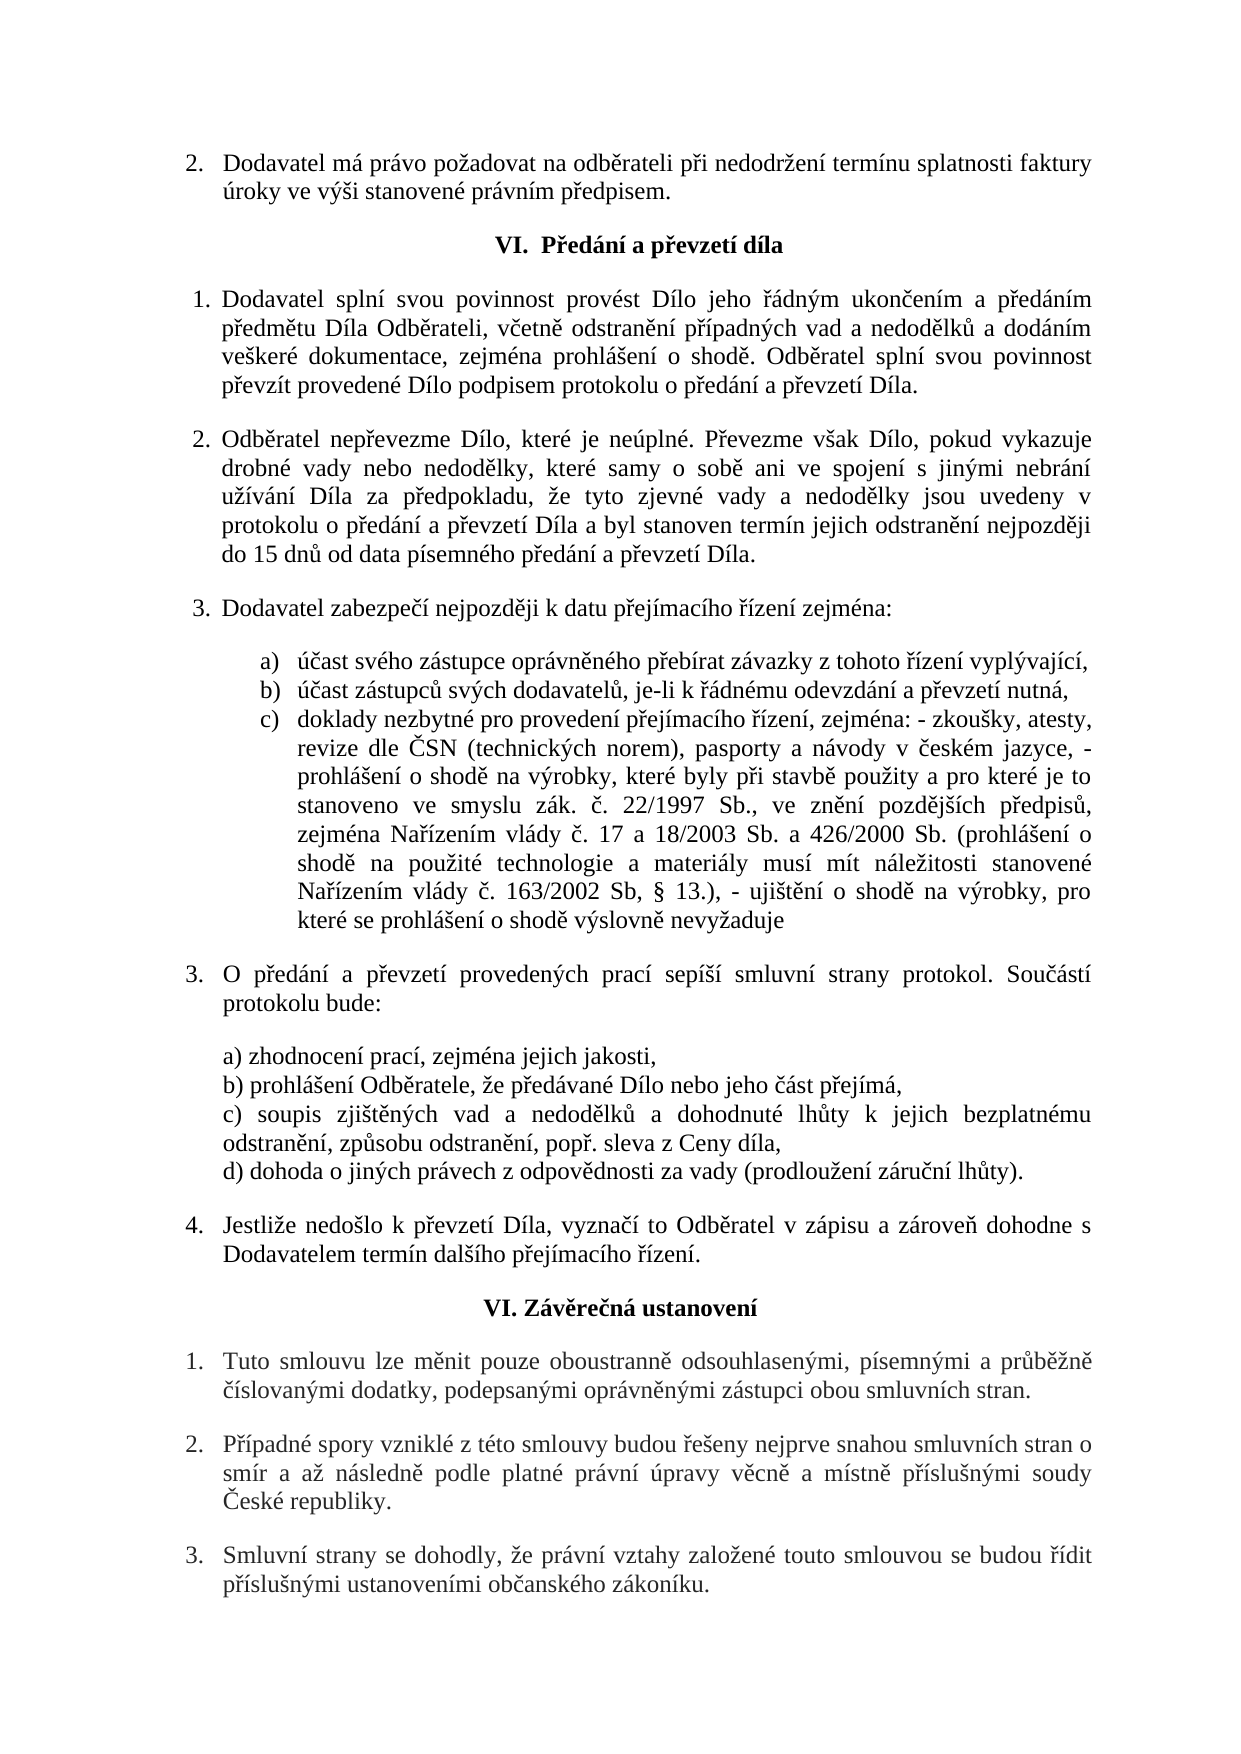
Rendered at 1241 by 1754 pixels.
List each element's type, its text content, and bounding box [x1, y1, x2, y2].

list doklady nezbytné pro provedení přejímacího řízení, zejména: - zkoušky, atesty, revize dle ČSN (technických norem), pasporty a návody v českém jazyce, - prohlášení o shodě na výrobky, které byly při stavbě použity a pro které je to stanoveno ve smyslu zák. č. 22/1997 Sb., ve znění pozdějších předpisů, zejména Nařízením vlády č. 17 a 18/2003 Sb. a 426/2000 Sb. (prohlášení o shodě na použité technologie a materiály musí mít náležitosti stanovené Nařízením vlády č. 163/2002 Sb, § 13.), - ujištění o shodě na výrobky, pro které se prohlášení o shodě výslovně nevyžaduje [260, 704, 1093, 934]
list O předání a převzetí provedených prací sepíší smluvní strany protokol. Součástí protokolu bude: [185, 959, 1093, 1016]
list účast svého zástupce oprávněného přebírat závazky z tohoto řízení vyplývající, [260, 646, 1093, 675]
text c) soupis zjištěných vad a nedodělků a dohodnuté lhůty k jejich bezplatnému odstranění, způsobu odstranění, popř. sleva z Ceny díla, [223, 1099, 1093, 1156]
list Jestliže nedošlo k převzetí Díla, vyznačí to Odběratel v zápisu a zároveň dohodne s Dodavatelem termín dalšího přejímacího řízení. [185, 1210, 1093, 1268]
list Dodavatel zabezpečí nejpozději k datu přejímacího řízení zejména: [192, 593, 1093, 621]
text a) zhodnocení prací, zejména jejich jakosti, [223, 1041, 1093, 1070]
text d) dohoda o jiných právech z odpovědnosti za vady (prodloužení záruční lhůty). [223, 1156, 1093, 1185]
list účast zástupců svých dodavatelů, je-li k řádnému odevzdání a převzetí nutná, [260, 675, 1093, 704]
list Dodavatel má právo požadovat na odběrateli při nedodržení termínu splatnosti faktury úroky ve výši stanovené právním předpisem. [185, 148, 1093, 205]
text VI. Závěrečná ustanovení [148, 1293, 1093, 1321]
list Odběratel nepřevezme Dílo, které je neúplné. Převezme však Dílo, pokud vykazuje drobné vady nebo nedodělky, které samy o sobě ani ve spojení s jinými nebrání užívání Díla za předpokladu, že tyto zjevné vady a nedodělky jsou uvedeny v protokolu o předání a převzetí Díla a byl stanoven termín jejich odstranění nejpozději do 15 dnů od data písemného předání a převzetí Díla. [192, 424, 1093, 568]
list Případné spory vzniklé z této smlouvy budou řešeny nejprve snahou smluvních stran o smír a až následně podle platné právní úpravy věcně a místně příslušnými soudy České republiky. [185, 1429, 1093, 1515]
text VI. Předání a převzetí díla [185, 230, 1093, 259]
list Smluvní strany se dohodly, že právní vztahy založené touto smlouvou se budou řídit příslušnými ustanoveními občanského zákoníku. [185, 1540, 1093, 1598]
text b) prohlášení Odběratele, že předávané Dílo nebo jeho část přejímá, [223, 1070, 1093, 1099]
list Tuto smlouvu lze měnit pouze oboustranně odsouhlasenými, písemnými a průběžně číslovanými dodatky, podepsanými oprávněnými zástupci obou smluvních stran. [185, 1346, 1093, 1404]
list Dodavatel splní svou povinnost provést Dílo jeho řádným ukončením a předáním předmětu Díla Odběrateli, včetně odstranění případných vad a nedodělků a dodáním veškeré dokumentace, zejména prohlášení o shodě. Odběratel splní svou povinnost převzít provedené Dílo podpisem protokolu o předání a převzetí Díla. [192, 284, 1093, 399]
